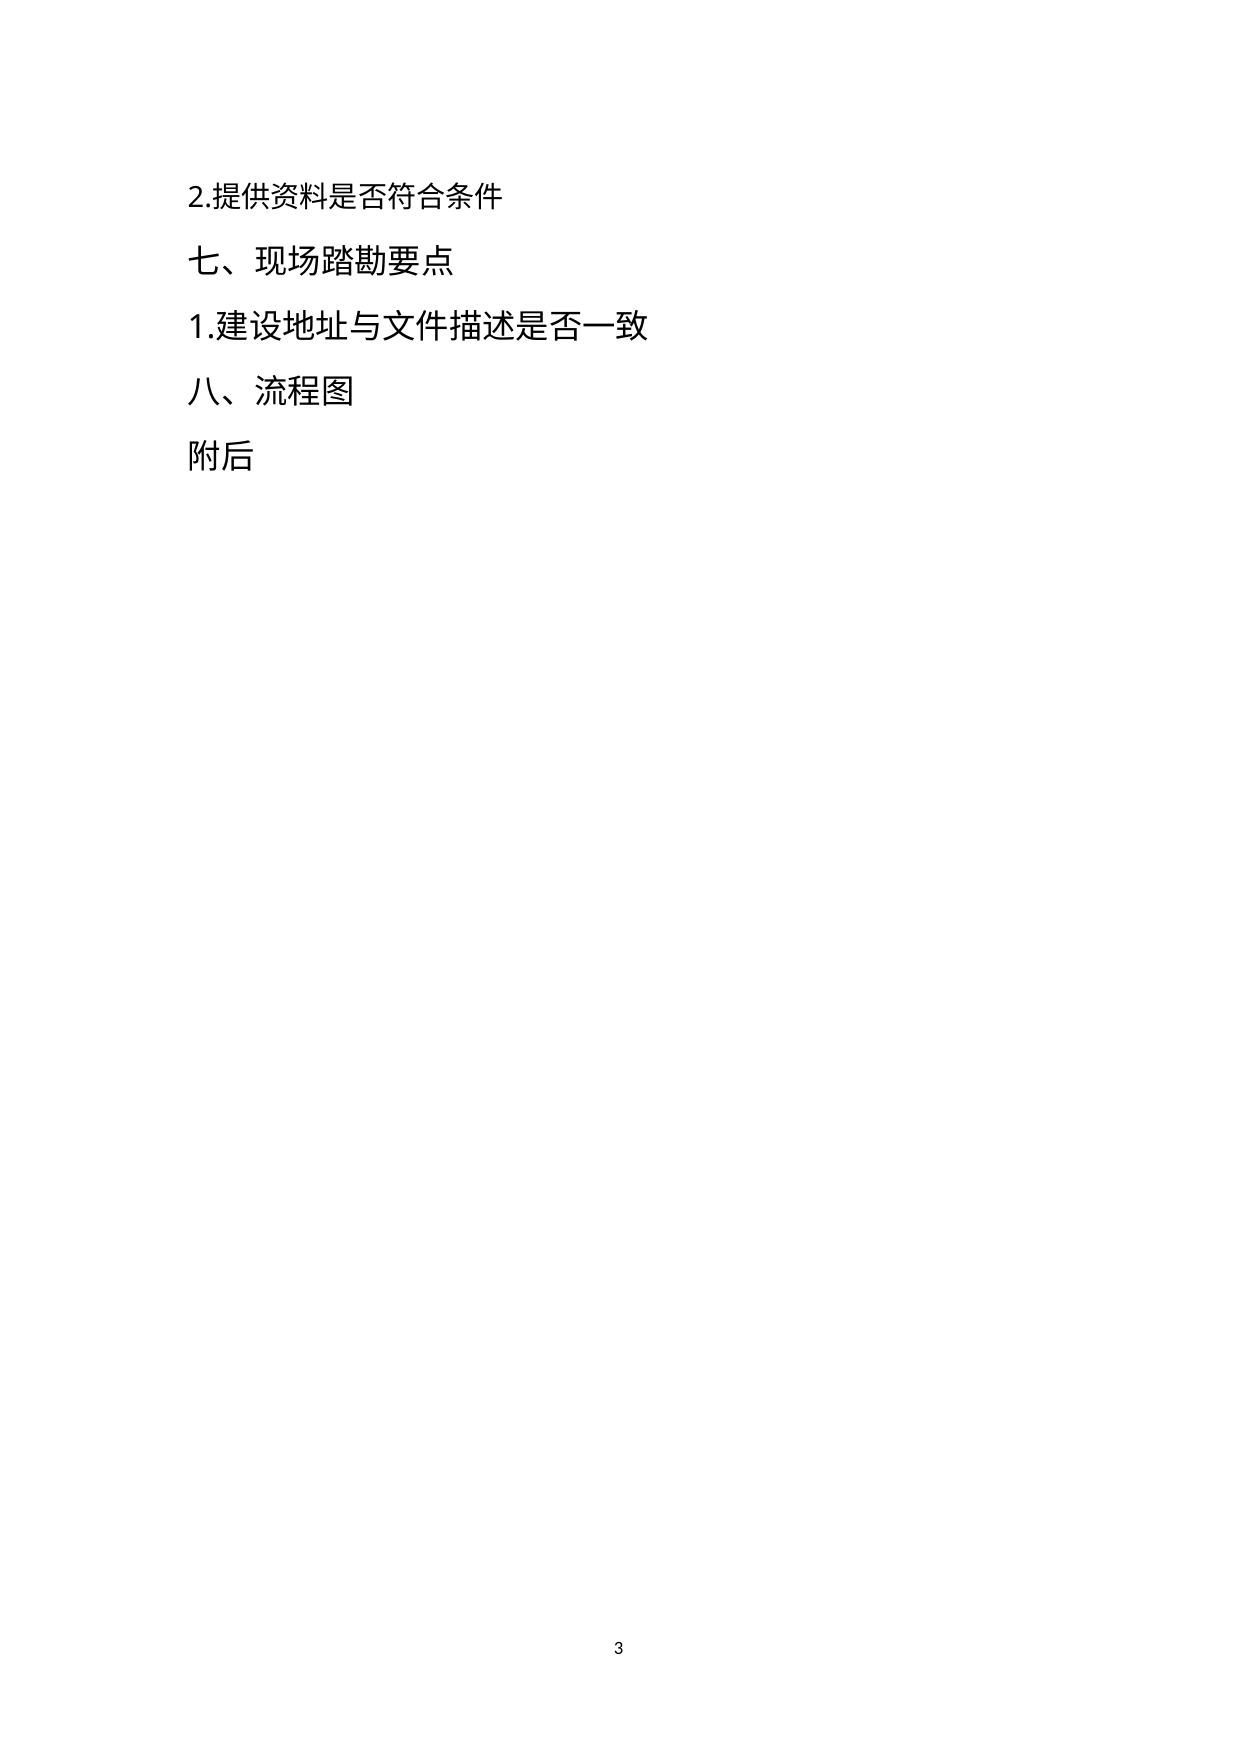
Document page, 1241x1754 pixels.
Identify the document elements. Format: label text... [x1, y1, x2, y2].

text 2.提供资料是否符合条件 [187, 162, 1053, 227]
text 八、流程图 [187, 357, 1053, 422]
text 附后 [187, 422, 1053, 487]
text 七、现场踏勘要点 [187, 227, 1053, 292]
text 1.建设地址与文件描述是否一致 [187, 292, 1053, 357]
